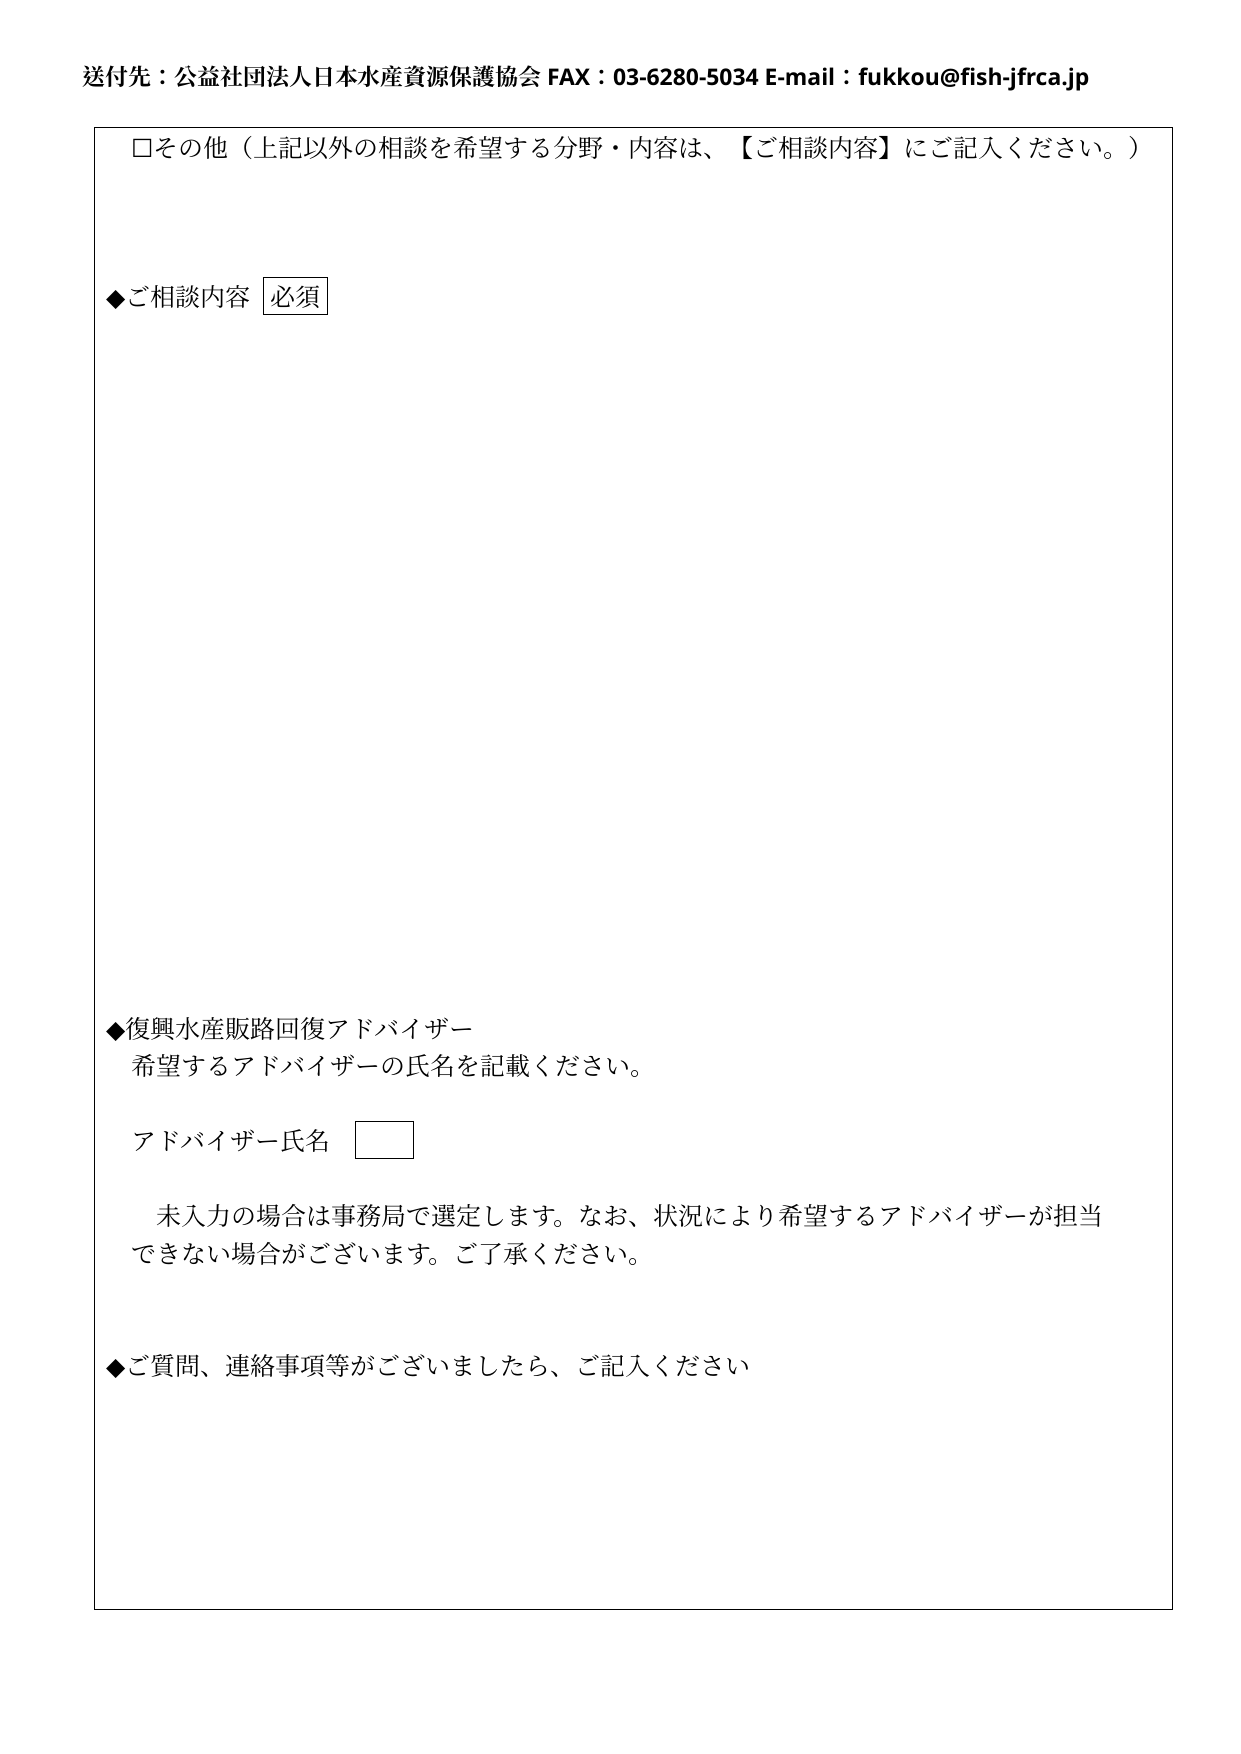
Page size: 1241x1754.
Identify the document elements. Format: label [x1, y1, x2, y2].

table_cell [95, 128, 1172, 1608]
